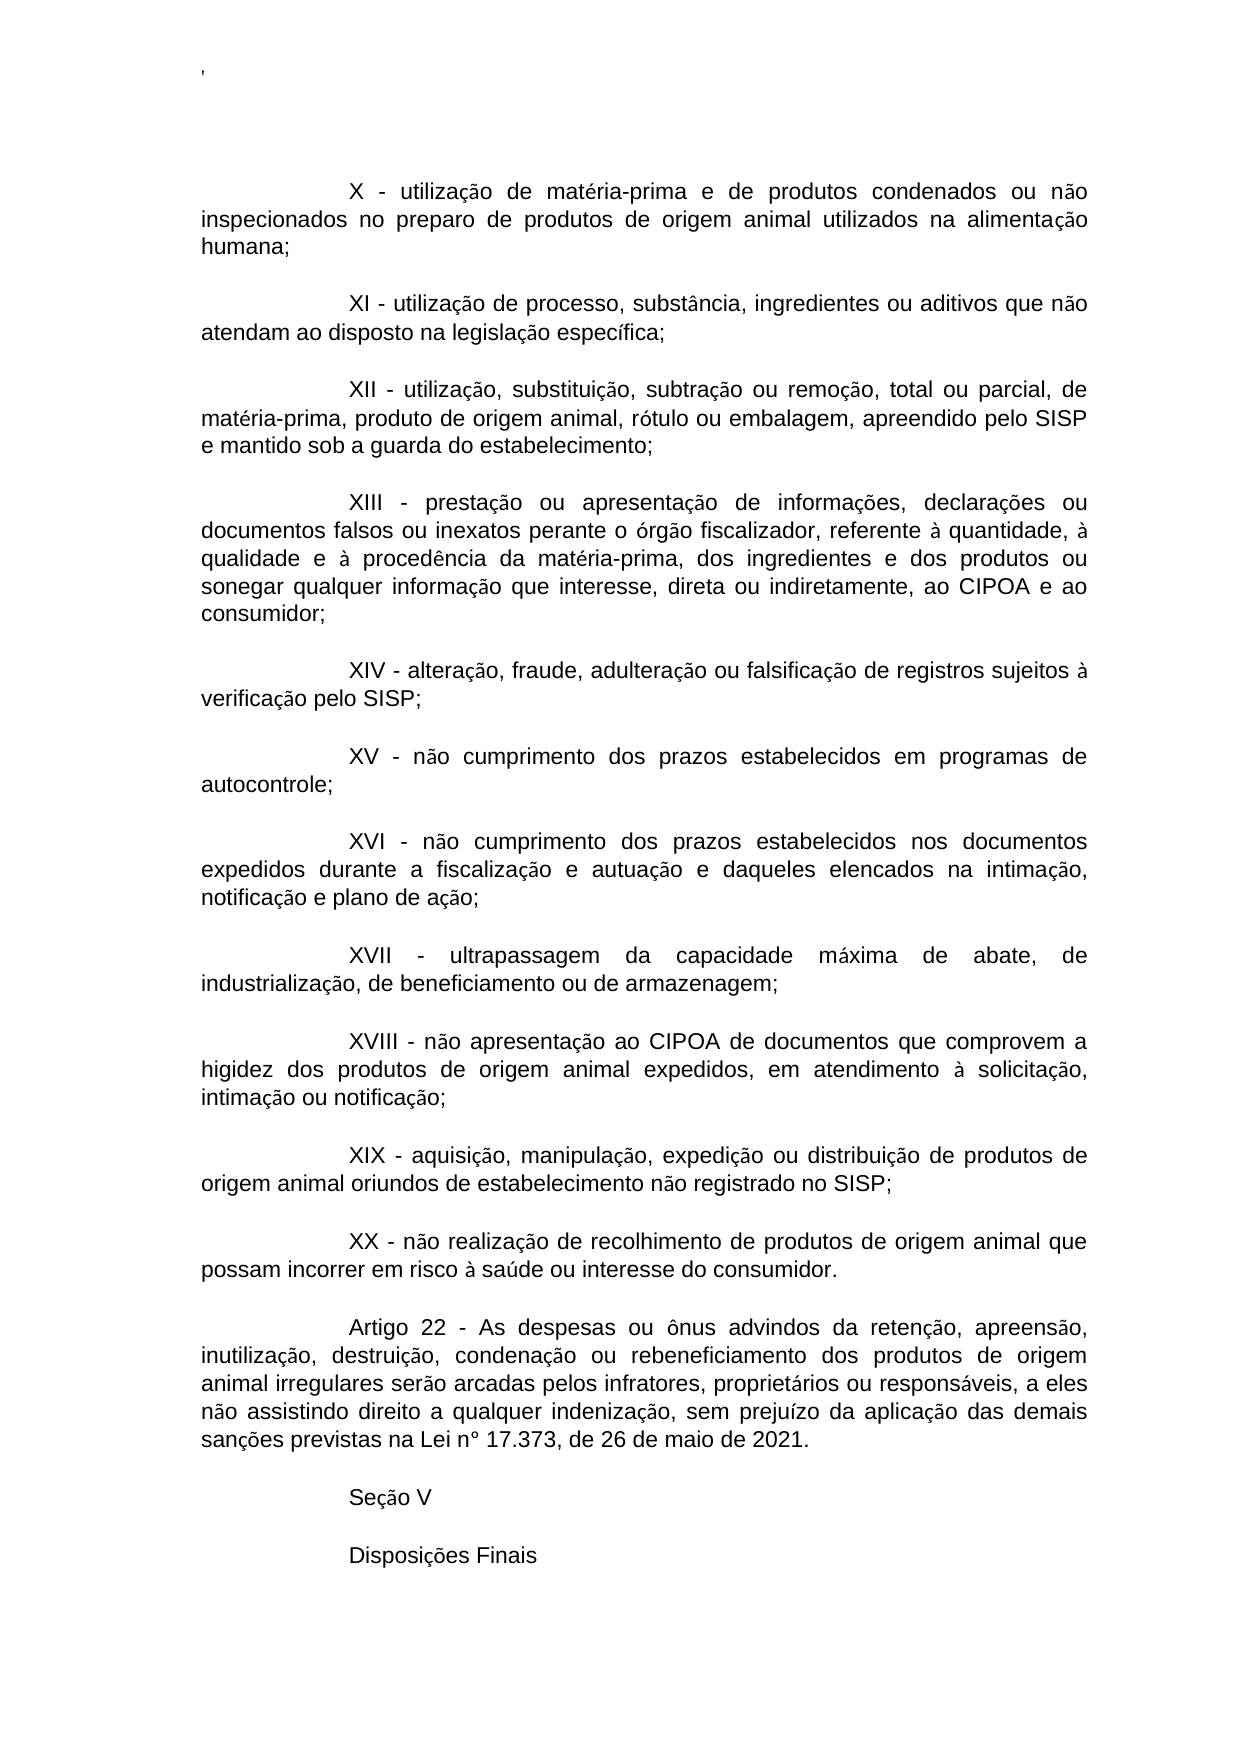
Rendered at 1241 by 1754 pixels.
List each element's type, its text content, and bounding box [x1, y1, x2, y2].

text XVII - ultrapassagem da capacidade máxima de abate, de industrialização, de beneficiamento ou de armazenagem; [201, 941, 1088, 997]
text XV - não cumprimento dos prazos estabelecidos em programas de autocontrole; [201, 742, 1088, 797]
text Disposições Finais [201, 1541, 1088, 1569]
text XI - utilização de processo, substância, ingredientes ou aditivos que não atendam ao disposto na legislação específica; [201, 289, 1088, 346]
text XII - utilização, substituição, subtração ou remoção, total ou parcial, de matéria-prima, produto de origem animal, rótulo ou embalagem, apreendido pelo SISP e mantido sob a guarda do estabelecimento; [201, 376, 1088, 458]
text XIX - aquisição, manipulação, expedição ou distribuição de produtos de origem animal oriundos de estabelecimento não registrado no SISP; [201, 1141, 1088, 1197]
text XX - não realização de recolhimento de produtos de origem animal que possam incorrer em risco à saúde ou interesse do consumidor. [201, 1227, 1088, 1283]
text Artigo 22 - As despesas ou ônus advindos da retenção, apreensão, inutilização, destruição, condenação ou rebeneficiamento dos produtos de origem animal irregulares serão arcadas pelos infratores, proprietários ou responsáveis, a eles não assistindo direito a qualquer indenização, sem prejuízo da aplicação das demais sanções previstas na Lei nº 17.373, de 26 de maio de 2021. [201, 1313, 1088, 1453]
text X - utilização de matéria-prima e de produtos condenados ou não inspecionados no preparo de produtos de origem animal utilizados na alimentação humana; [201, 177, 1088, 259]
text XVI - não cumprimento dos prazos estabelecidos nos documentos expedidos durante a fiscalização e autuação e daqueles elencados na intimação, notificação e plano de ação; [201, 827, 1088, 911]
text XIV - alteração, fraude, adulteração ou falsificação de registros sujeitos à verificação pelo SISP; [201, 656, 1088, 712]
text Seção V [201, 1483, 1088, 1511]
text XIII - prestação ou apresentação de informações, declarações ou documentos falsos ou inexatos perante o órgão fiscalizador, referente à quantidade, à qualidade e à procedência da matéria-prima, dos ingredientes e dos produtos ou sonegar qualquer informação que interesse, direta ou indiretamente, ao CIPOA e ao consumidor; [201, 488, 1088, 626]
text XVIII - não apresentação ao CIPOA de documentos que comprovem a higidez dos produtos de origem animal expedidos, em atendimento à solicitação, intimação ou notificação; [201, 1027, 1088, 1111]
